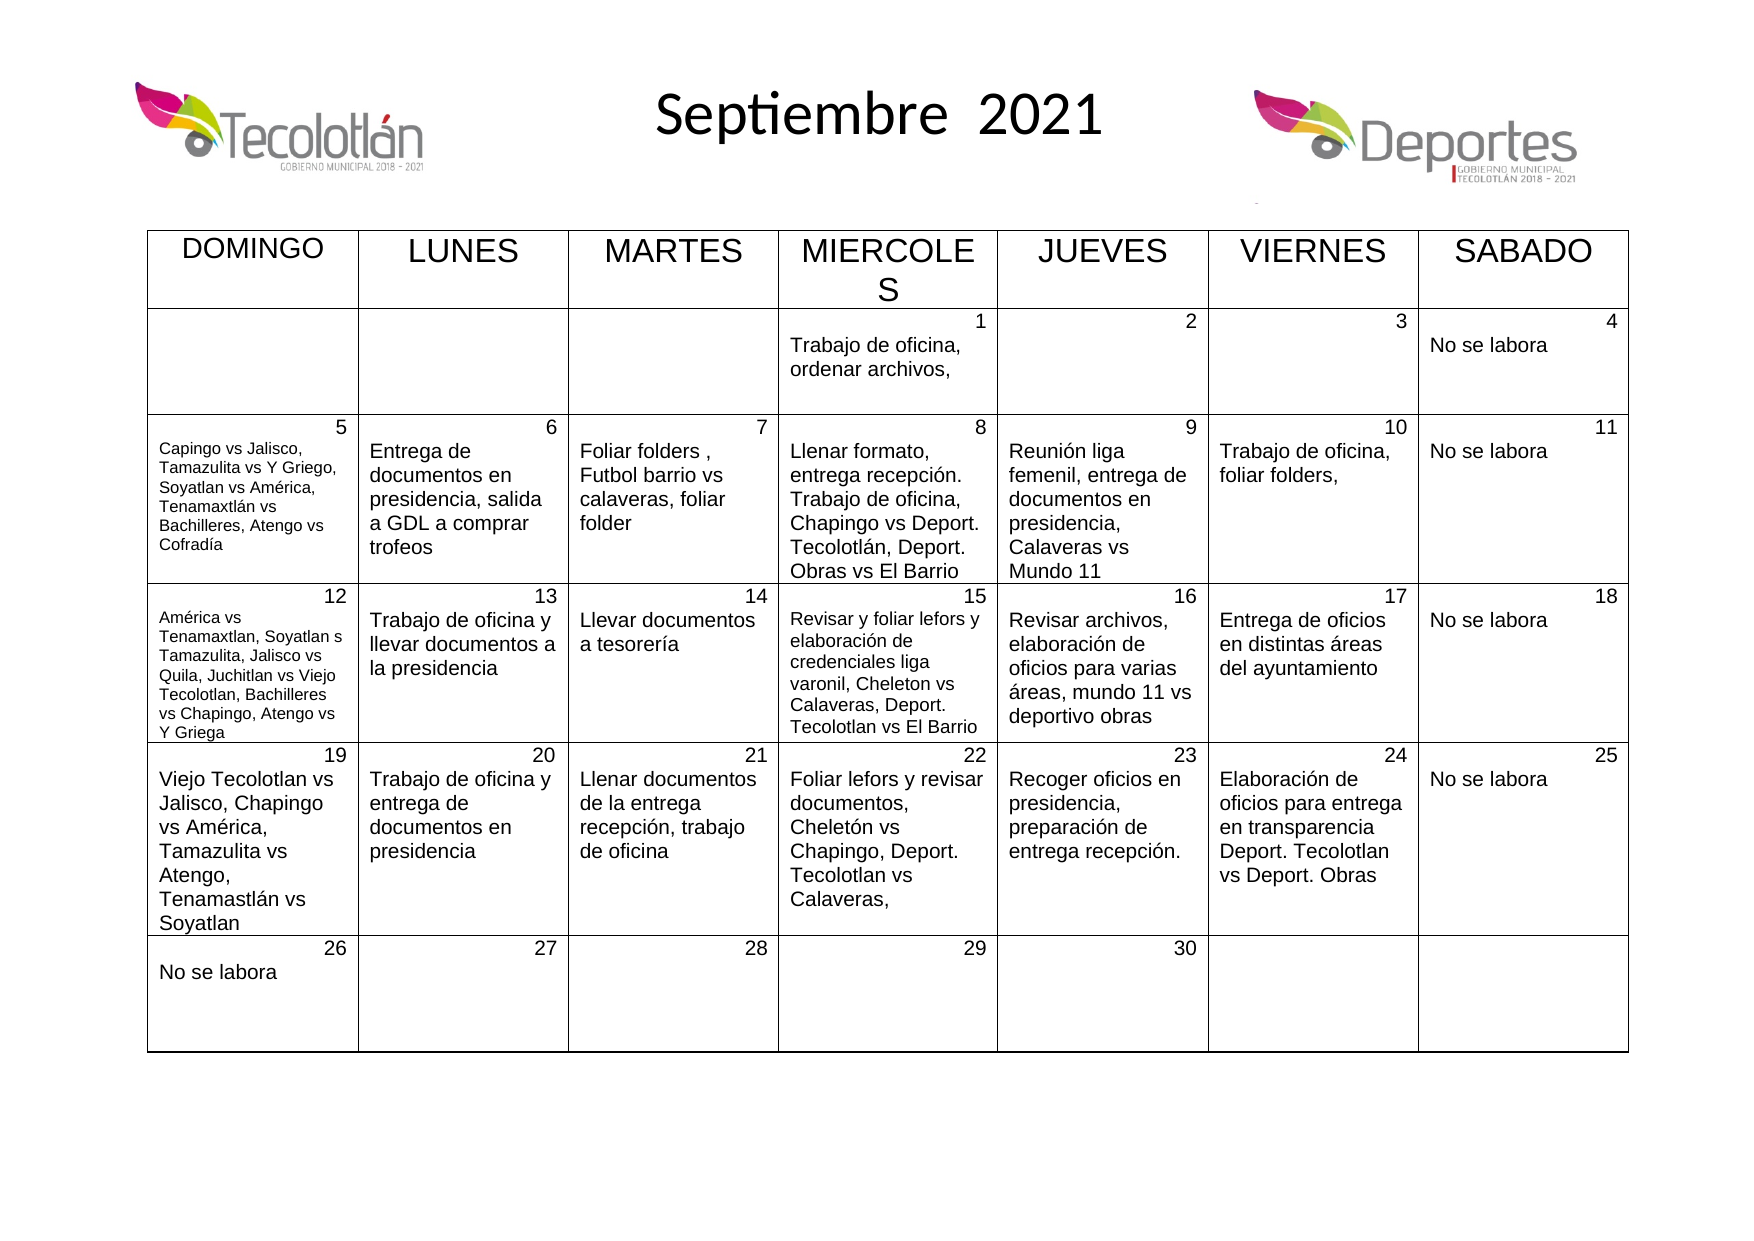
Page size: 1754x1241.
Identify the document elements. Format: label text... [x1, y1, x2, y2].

table_cell 12 América vs Tenamaxtlan, Soyatlan s Tamazulita, Jalisco vs Quila, Juchitlan vs Viejo Tecolotlan, Bachilleres vs Chapingo, Atengo vs Y Griega [148, 584, 358, 742]
table_header SABADO [1419, 231, 1628, 308]
table_cell 16 Revisar archivos, elaboración de oficios para varias áreas, mundo 11 vs deportivo obras [998, 584, 1208, 742]
table_cell [148, 309, 358, 414]
table_cell 26 No se labora [148, 936, 358, 1051]
table_cell 14 Llevar documentos a tesorería [569, 584, 778, 742]
table_header VIERNES [1209, 231, 1418, 308]
table_cell 11 No se labora [1419, 415, 1628, 583]
table_cell 1 Trabajo de oficina, ordenar archivos, [779, 309, 997, 414]
table_cell 17 Entrega de oficios en distintas áreas del ayuntamiento [1209, 584, 1418, 742]
table_header DOMINGO [148, 231, 358, 308]
table_cell 5 Capingo vs Jalisco, Tamazulita vs Y Griego, Soyatlan vs América, Tenamaxtlán vs Bachilleres, Atengo vs Cofradía [148, 415, 358, 583]
table_cell 24 Elaboración de oficios para entrega en transparencia Deport. Tecolotlan vs Deport. Obras [1209, 743, 1418, 935]
table_cell 18 No se labora [1419, 584, 1628, 742]
table_cell 23 Recoger oficios en presidencia, preparación de entrega recepción. [998, 743, 1208, 935]
table_cell 22 Foliar lefors y revisar documentos, Cheletón vs Chapingo, Deport. Tecolotlan vs Calaveras, [779, 743, 997, 935]
table_cell 25 No se labora [1419, 743, 1628, 935]
table_cell 15 Revisar y foliar lefors y elaboración de credenciales liga varonil, Cheleton vs Calaveras, Deport. Tecolotlan vs El Barrio [779, 584, 997, 742]
table_cell 29 [779, 936, 997, 1051]
table_cell [359, 309, 568, 414]
table_cell 7 Foliar folders , Futbol barrio vs calaveras, foliar folder [569, 415, 778, 583]
table_cell 28 [569, 936, 778, 1051]
picture [120, 65, 438, 187]
picture [1237, 73, 1591, 204]
table_cell 3 [1209, 309, 1418, 414]
table_cell 13 Trabajo de oficina y llevar documentos a la presidencia [359, 584, 568, 742]
table_cell [569, 309, 778, 414]
table_cell 9 Reunión liga femenil, entrega de documentos en presidencia, Calaveras vs Mundo 11 [998, 415, 1208, 583]
table_header JUEVES [998, 231, 1208, 308]
table_cell [1209, 936, 1418, 1051]
table_cell 27 [359, 936, 568, 1051]
table_cell 8 Llenar formato, entrega recepción. Trabajo de oficina, Chapingo vs Deport. Tecolotlán, Deport. Obras vs El Barrio [779, 415, 997, 583]
table_cell 2 [998, 309, 1208, 414]
table_cell 19 Viejo Tecolotlan vs Jalisco, Chapingo vs América, Tamazulita vs Atengo, Tenamastlán vs Soyatlan [148, 743, 358, 935]
table_cell 20 Trabajo de oficina y entrega de documentos en presidencia [359, 743, 568, 935]
table_cell 30 [998, 936, 1208, 1051]
table_header MIERCOLES [779, 231, 997, 308]
table_header LUNES [359, 231, 568, 308]
table_header MARTES [569, 231, 778, 308]
table_cell 10 Trabajo de oficina, foliar folders, [1209, 415, 1418, 583]
table_cell 4 No se labora [1419, 309, 1628, 414]
table_cell 21 Llenar documentos de la entrega recepción, trabajo de oficina [569, 743, 778, 935]
table_cell [1419, 936, 1628, 1051]
table_cell 6 Entrega de documentos en presidencia, salida a GDL a comprar trofeos [359, 415, 568, 583]
